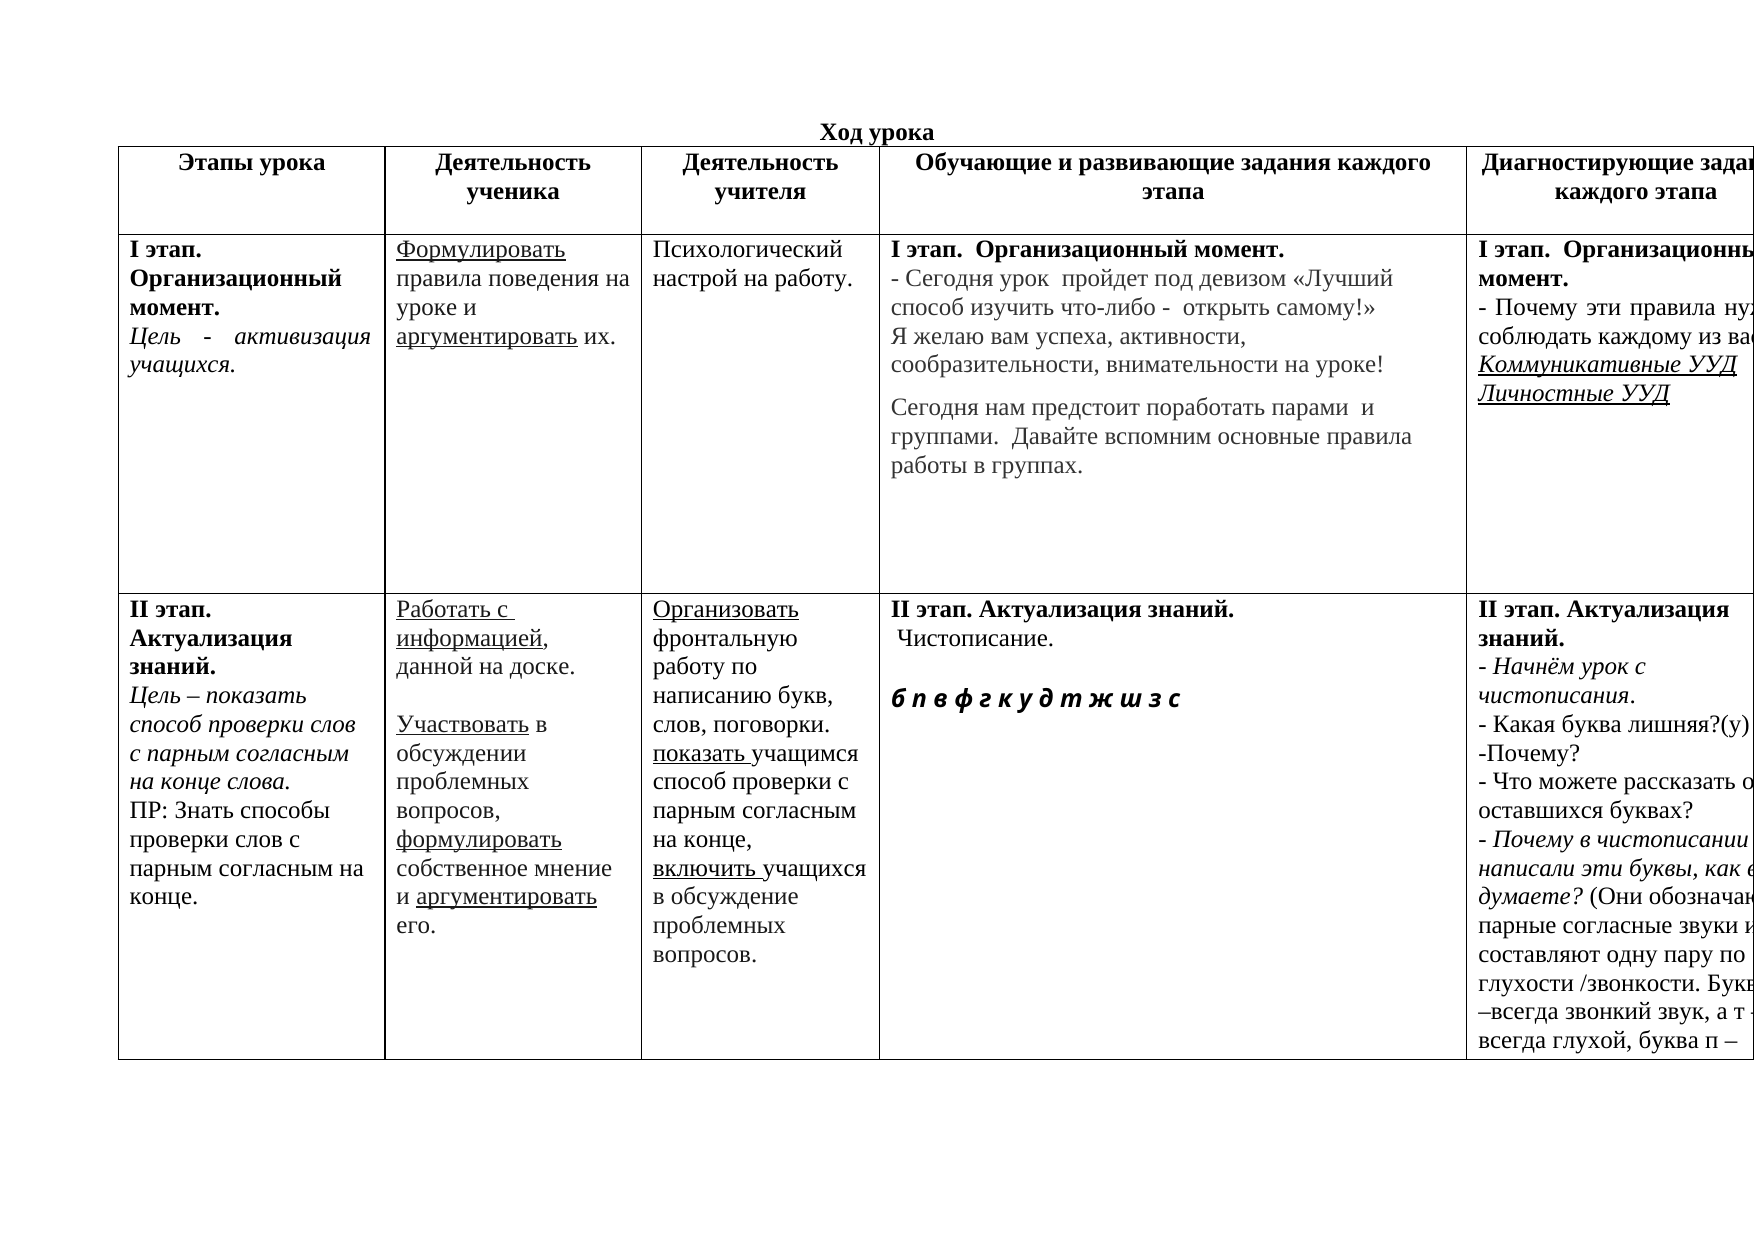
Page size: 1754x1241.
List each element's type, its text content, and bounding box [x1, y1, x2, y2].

text Ход урока [118, 117, 1636, 146]
table_cell Формулировать правила поведения на уроке и аргументировать их. [386, 235, 641, 593]
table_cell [642, 594, 879, 1059]
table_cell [880, 594, 1466, 1059]
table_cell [386, 594, 641, 1059]
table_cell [1467, 594, 1753, 1059]
table_cell Психологический настрой на работу. [642, 235, 879, 593]
table_header Диагностирующие задания каждого этапа [1467, 147, 1753, 233]
table_header Деятельность ученика [386, 147, 641, 233]
table_header Обучающие и развивающие задания каждого этапа [880, 147, 1466, 233]
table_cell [119, 594, 384, 1059]
table_cell I этап. Организационный момент. - Почему эти правила нужно соблюдать каждому из вас? Коммуникативные УУД Личностные УУД [1467, 235, 1753, 593]
table_header Деятельность учителя [642, 147, 879, 233]
table_cell I этап. Организационный момент. Цель - активизация учащихся. [119, 235, 384, 593]
table_cell I этап. Организационный момент. - Сегодня урок пройдет под девизом «Лучший способ изучить что-либо - открыть самому!» Я желаю вам успеха, активности, сообразительности, внимательности на уроке! Сегодня нам предстоит поработать парами и группами. Давайте вспомним основные правила работы в группах. [880, 235, 1466, 593]
table_header Этапы урока [119, 147, 384, 233]
